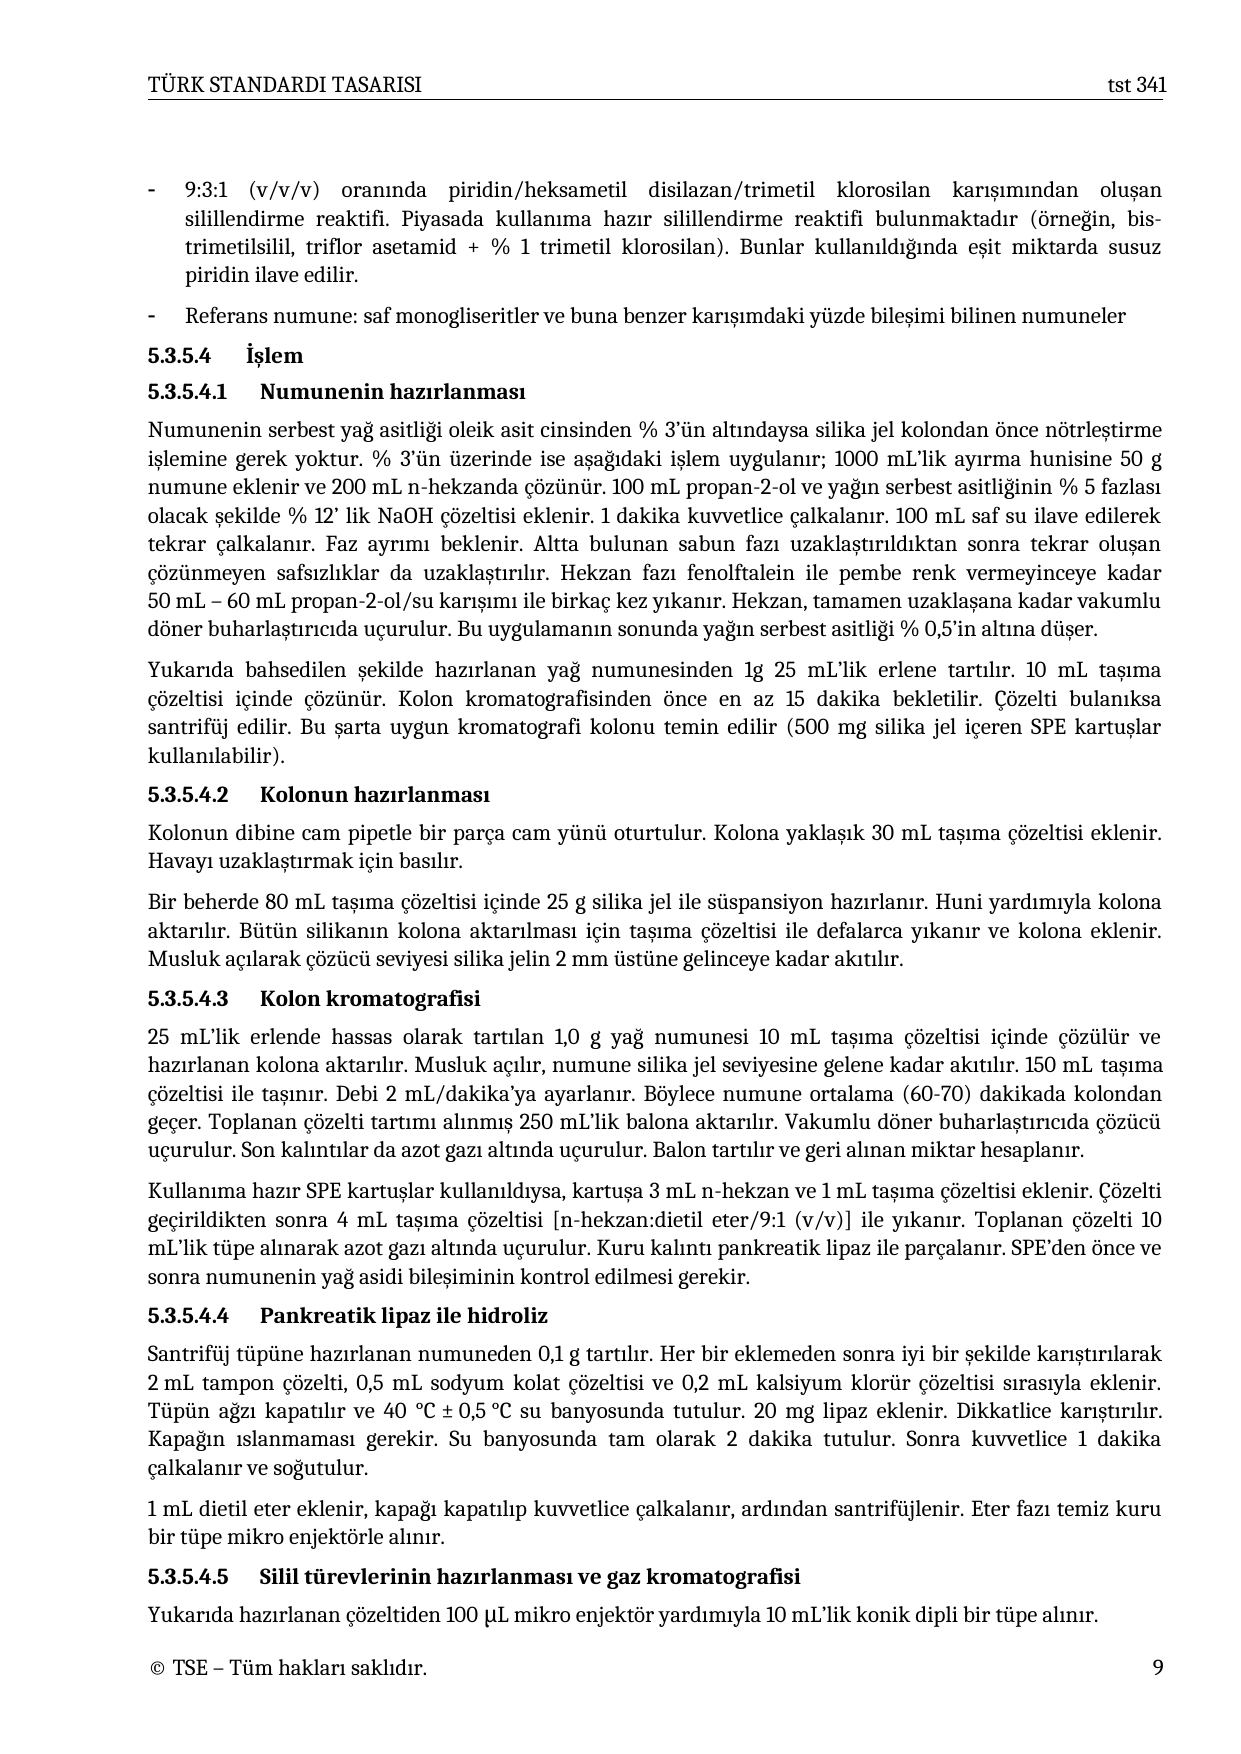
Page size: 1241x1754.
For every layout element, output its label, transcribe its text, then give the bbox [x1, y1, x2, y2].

subtitle Kolon kromatografisi [148, 987, 1163, 1011]
text Numunenin serbest yağ asitliği oleik asit cinsinden % 3’ün altındaysa silika jel kolondan önce nötrleştirme işlemine gerek yoktur. % 3’ün üzerinde ise aşağıdaki işlem uygulanır; 1000 mL’lik ayırma hunisine numune eklenir ve 200 mL n-hekzanda çözünür. 100 mL propan-2-ol ve yağın serbest asitliğinin % 5 fazlası olacak şekilde % lik NaOH çözeltisi eklenir. 1 dakika kuvvetlice çalkalanır. 100 mL saf su ilave edilerek tekrar çalkalanır. Faz ayrımı beklenir. Altta bulunan sabun fazı uzaklaştırıldıktan sonra tekrar oluşan çözünmeyen safsızlıklar da uzaklaştırılır. Hekzan fazı fenolftalein ile pembe renk vermeyinceye kadar 50 mL – 60 mL propan-2-ol/su karışımı ile birkaç kez yıkanır. Hekzan, tamamen uzaklaşana kadar vakumlu döner buharlaştırıcıda uçurulur. Bu uygulamanın sonunda yağın serbest asitliği % 0,5’in altına düşer. [148, 417, 1163, 642]
text Bir beherde 80 mL taşıma çözeltisi içinde silika jel ile süspansiyon hazırlanır. Huni yardımıyla kolona aktarılır. Bütün silikanın kolona aktarılması için taşıma çözeltisi ile defalarca yıkanır ve kolona eklenir. Musluk açılarak çözücü seviyesi silika jelin üstüne gelinceye kadar akıtılır. [148, 889, 1163, 972]
subtitle Pankreatik lipaz ile hidroliz [148, 1304, 1163, 1328]
subtitle Numunenin hazırlanması [148, 381, 1163, 404]
subtitle İşlem [148, 344, 1163, 368]
list Referans numune: saf monogliseritler ve buna benzer karışımdaki yüzde bileşimi bilinen numuneler [148, 303, 1163, 329]
subtitle Silil türevlerinin hazırlanması ve gaz kromatografisi [148, 1565, 1163, 1589]
text 25 mL’lik erlende hassas olarak tartılan yağ numunesi 10 mL taşıma çözeltisi içinde çözülür ve hazırlanan kolona aktarılır. Musluk açılır, numune silika jel seviyesine gelene kadar akıtılır. 150 mL taşıma çözeltisi ile taşınır. Debi 2 mL/dakika’ya ayarlanır. Böylece numune ortalama (60-70) dakikada kolondan geçer. Toplanan çözelti tartımı alınmış 250 mL’lik balona aktarılır. Vakumlu döner buharlaştırıcıda çözücü uçurulur. Son kalıntılar da azot gazı altında uçurulur. Balon tartılır ve geri alınan miktar hesaplanır. [148, 1023, 1163, 1163]
text Yukarıda hazırlanan çözeltiden 100 μL mikro enjektör yardımıyla 10 mL’lik konik dipli bir tüpe alınır. [148, 1601, 1163, 1628]
text 1 mL dietil eter eklenir, kapağı kapatılıp kuvvetlice çalkalanır, ardından santrifüjlenir. Eter fazı temiz kuru bir tüpe mikro enjektörle alınır. [148, 1496, 1163, 1550]
list 9:3:1 (v/v/v) oranında piridin/heksametil disilazan/trimetil klorosilan karışımından oluşan silillendirme reaktifi. Piyasada kullanıma hazır silillendirme reaktifi bulunmaktadır (örneğin, bis-trimetilsilil, triflor asetamid + % 1 trimetil klorosilan). Bunlar kullanıldığında eşit miktarda susuz piridin ilave edilir. [148, 177, 1163, 289]
text Yukarıda bahsedilen şekilde hazırlanan yağ numunesinden 1g 25 mL’lik erlene tartılır. 10 mL taşıma çözeltisi içinde çözünür. Kolon kromatografisinden önce en az 15 dakika bekletilir. Çözelti bulanıksa santrifüj edilir. Bu şarta uygun kromatografi kolonu temin edilir (500 mg silika jel içeren SPE kartuşlar kullanılabilir). [148, 657, 1163, 769]
text Kullanıma hazır SPE kartuşlar kullanıldıysa, kartuşa 3 mL n-hekzan ve 1 mL taşıma çözeltisi eklenir. Çözelti geçirildikten sonra 4 mL taşıma çözeltisi [n-hekzan:dietil eter/9:1 (v/v)] ile yıkanır. Toplanan çözelti 10 mL’lik tüpe alınarak azot gazı altında uçurulur. Kuru kalıntı pankreatik lipaz ile parçalanır. SPE’den önce ve sonra numunenin yağ asidi bileşiminin kontrol edilmesi gerekir. [148, 1178, 1163, 1290]
text Santrifüj tüpüne hazırlanan numuneden tartılır. Her bir eklemeden sonra iyi bir şekilde karıştırılarak 2 mL tampon çözelti, 0,5 mL sodyum kolat çözeltisi ve 0,2 mL kalsiyum klorür çözeltisi sırasıyla eklenir. Tüpün ağzı kapatılır ve 40 °C ± 0,5 °C su banyosunda tutulur. 20 mg lipaz eklenir. Dikkatlice karıştırılır. Kapağın ıslanmaması gerekir. Su banyosunda tam olarak 2 dakika tutulur. Sonra kuvvetlice 1 dakika çalkalanır ve soğutulur. [148, 1341, 1163, 1481]
subtitle Kolonun hazırlanması [148, 783, 1163, 807]
text Kolonun dibine cam pipetle bir parça cam yünü oturtulur. Kolona yaklaşık 30 mL taşıma çözeltisi eklenir. Havayı uzaklaştırmak için basılır. [148, 820, 1163, 874]
